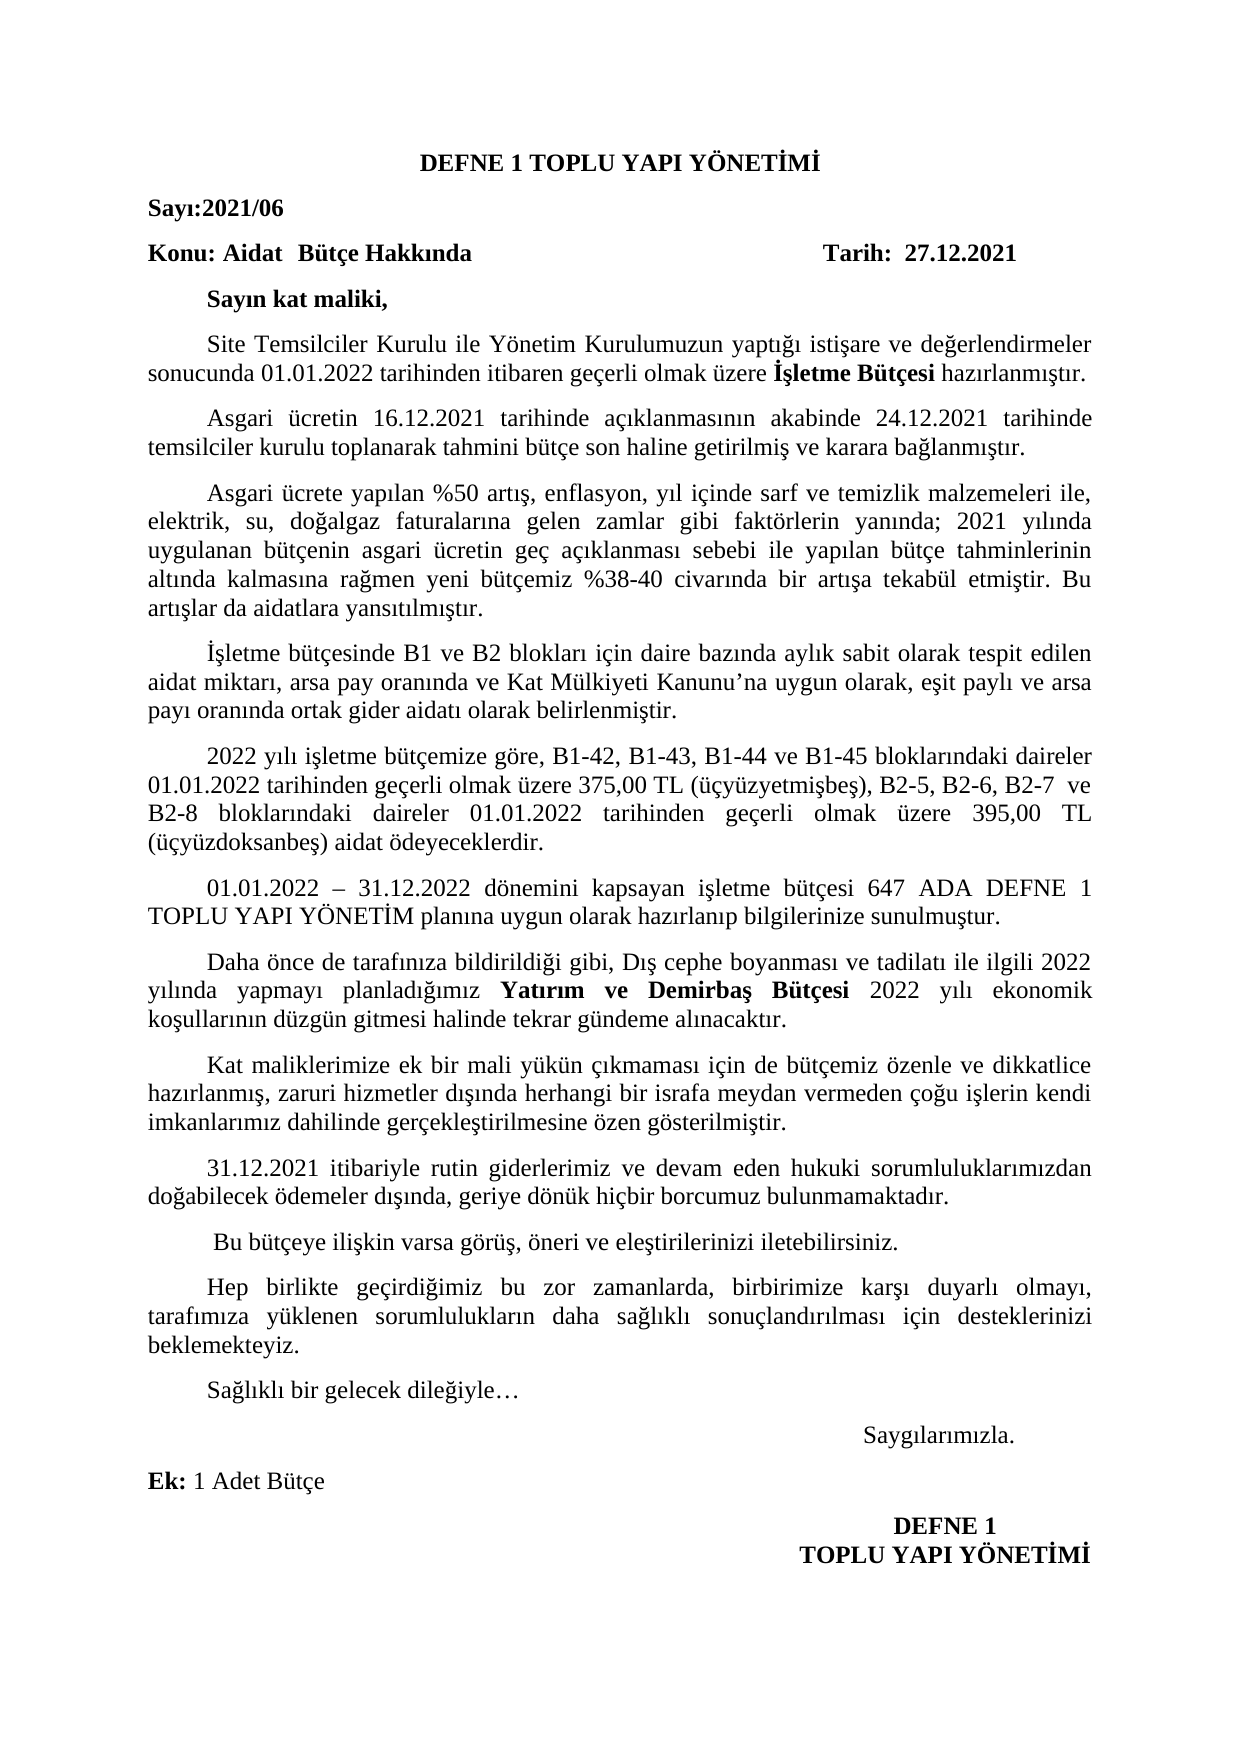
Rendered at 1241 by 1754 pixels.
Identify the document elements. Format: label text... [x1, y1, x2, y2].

text Sayın kat maliki, [148, 284, 1093, 313]
text Asgari ücrete yapılan %50 artış, enflasyon, yıl içinde sarf ve temizlik malzemeleri ile, elektrik, su, doğalgaz faturalarına gelen zamlar gibi faktörlerin yanında; 2021 yılında uygulanan bütçenin asgari ücretin geç açıklanması sebebi ile yapılan bütçe tahminlerinin altında kalmasına rağmen yeni bütçemiz %38-40 civarında bir artışa tekabül etmiştir. Bu artışlar da aidatlara yansıtılmıştır. [148, 478, 1093, 621]
text Site Temsilciler Kurulu ile Yönetim Kurulumuzun yaptığı istişare ve değerlendirmeler sonucunda 01.01.2022 tarihinden itibaren geçerli olmak üzere İşletme Bütçesi hazırlanmıştır. [148, 329, 1093, 387]
text 2022 yılı işletme bütçemize göre, B1-42, B1-43, B1-44 ve B1-45 bloklarındaki daireler 01.01.2022 tarihinden geçerli olmak üzere 375,00 TL (üçyüzyetmişbeş), B2-5, B2-6, B2-7 ve B2-8 bloklarındaki daireler 01.01.2022 tarihinden geçerli olmak üzere 395,00 TL (üçyüzdoksanbeş) aidat ödeyeceklerdir. [148, 741, 1093, 856]
text İşletme bütçesinde B1 ve B2 blokları için daire bazında aylık sabit olarak tespit edilen aidat miktarı, arsa pay oranında ve Kat Mülkiyeti Kanunu’na uygun olarak, eşit paylı ve arsa payı oranında ortak gider aidatı olarak belirlenmiştir. [148, 638, 1093, 724]
text Bu bütçeye ilişkin varsa görüş, öneri ve eleştirilerinizi iletebilirsiniz. [148, 1227, 1093, 1256]
text DEFNE 1 TOPLU YAPI YÖNETİMİ [148, 148, 1093, 176]
text Asgari ücretin 16.12.2021 tarihinde açıklanmasının akabinde 24.12.2021 tarihinde temsilciler kurulu toplanarak tahmini bütçe son haline getirilmiş ve karara bağlanmıştır. [148, 403, 1093, 461]
text Kat maliklerimize ek bir mali yükün çıkmaması için de bütçemiz özenle ve dikkatlice hazırlanmış, zaruri hizmetler dışında herhangi bir israfa meydan vermeden çoğu işlerin kendi imkanlarımız dahilinde gerçekleştirilmesine özen gösterilmiştir. [148, 1050, 1093, 1136]
text Hep birlikte geçirdiğimiz bu zor zamanlarda, birbirimize karşı duyarlı olmayı, tarafımıza yüklenen sorumlulukların daha sağlıklı sonuçlandırılması için desteklerinizi beklemekteyiz. [148, 1272, 1093, 1358]
text 01.01.2022 – 31.12.2022 dönemini kapsayan işletme bütçesi 647 ADA DEFNE 1 TOPLU YAPI YÖNETİM planına uygun olarak hazırlanıp bilgilerinize sunulmuştur. [148, 873, 1093, 930]
text TOPLU YAPI YÖNETİMİ [797, 1540, 1093, 1569]
text Ek: 1 Adet Bütçe [148, 1466, 1093, 1495]
text Daha önce de tarafınıza bildirildiği gibi, Dış cephe boyanması ve tadilatı ile ilgili 2022 yılında yapmayı planladığımız Yatırım ve Demirbaş Bütçesi 2022 yılı ekonomik koşullarının düzgün gitmesi halinde tekrar gündeme alınacaktır. [148, 947, 1093, 1033]
text 31.12.2021 itibariyle rutin giderlerimiz ve devam eden hukuki sorumluluklarımızdan doğabilecek ödemeler dışında, geriye dönük hiçbir borcumuz bulunmamaktadır. [148, 1153, 1093, 1210]
text Saygılarımızla. [148, 1421, 1093, 1449]
text Sağlıklı bir gelecek dileğiyle… [148, 1375, 1093, 1404]
text DEFNE 1 [797, 1511, 1093, 1540]
text Konu: Aidat Bütçe Hakkında Tarih: 27.12.2021 [148, 238, 1093, 267]
text Sayı:2021/06 [148, 193, 1093, 222]
